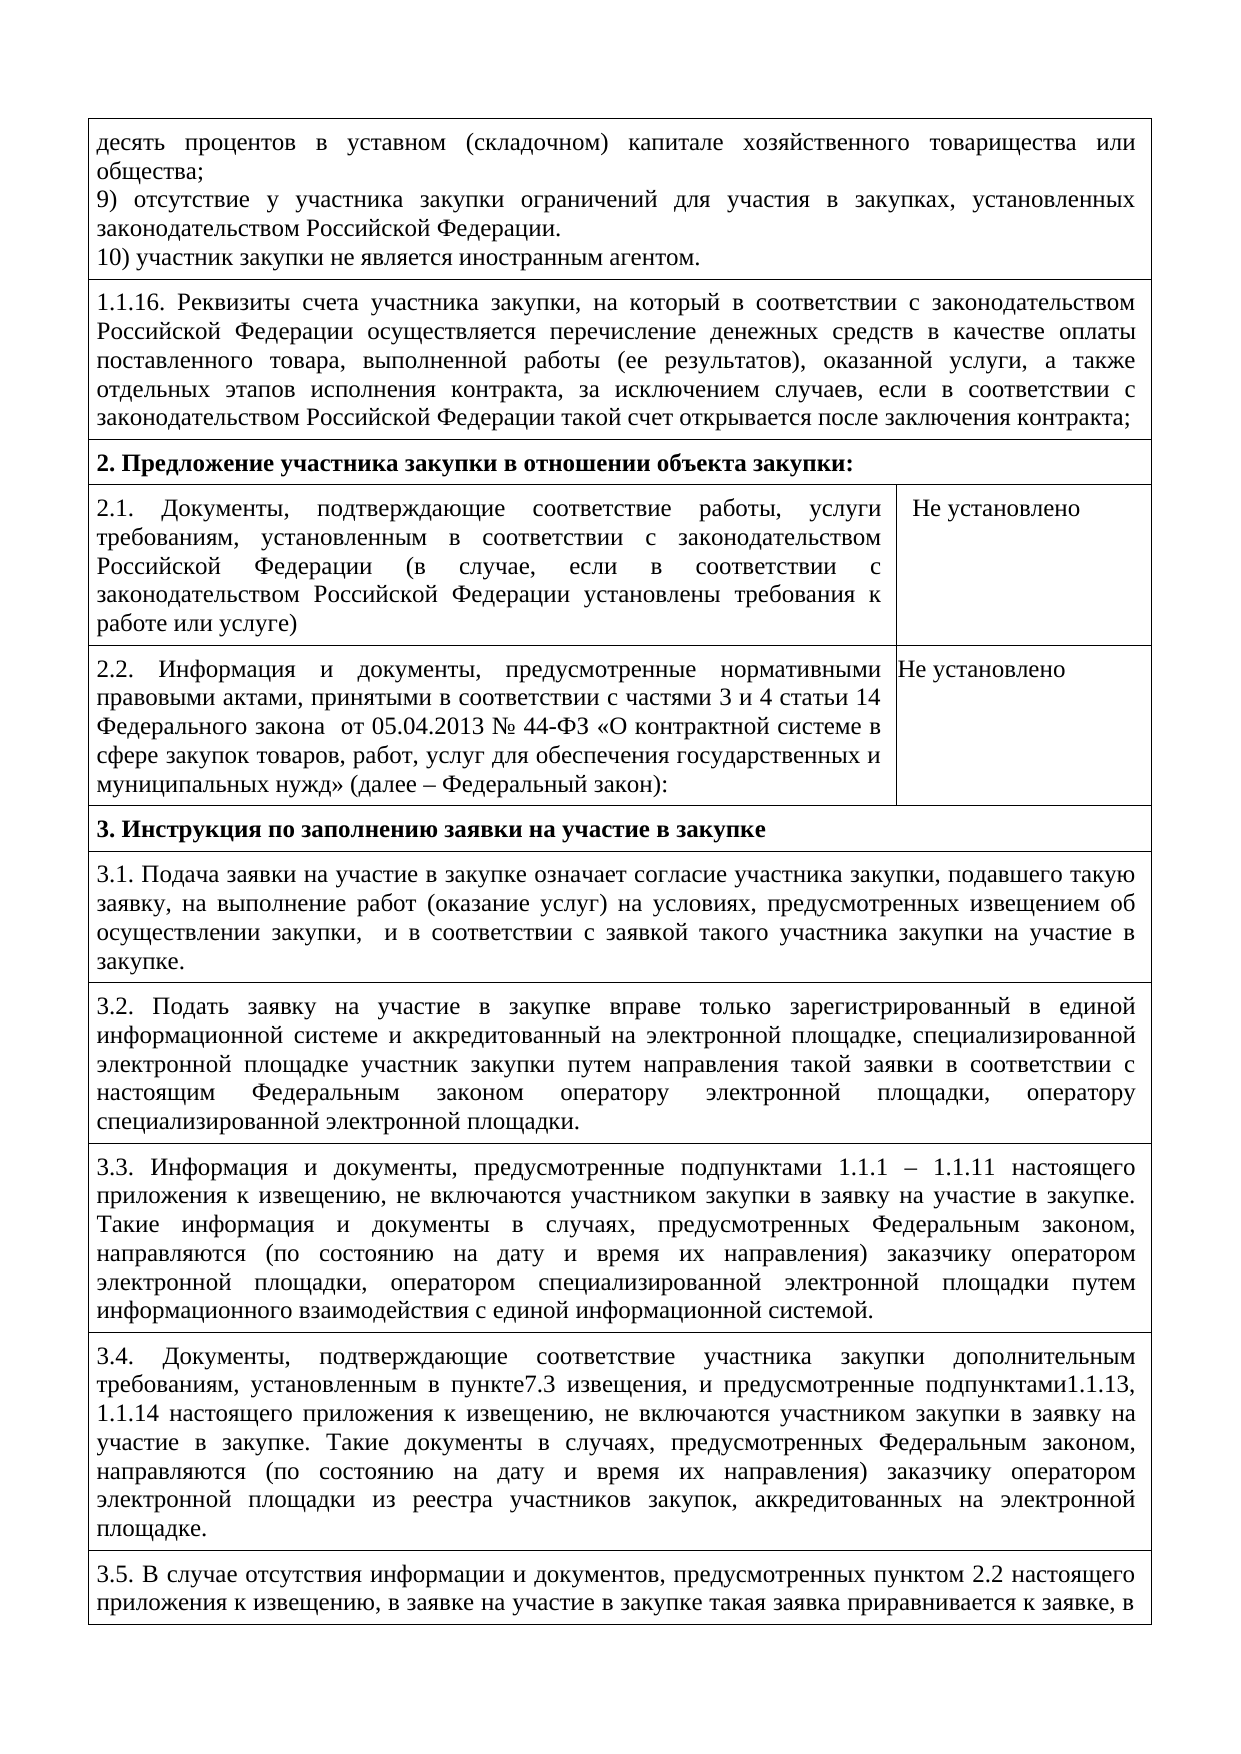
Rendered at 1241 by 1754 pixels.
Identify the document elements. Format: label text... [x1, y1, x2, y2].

table_cell 1.1.16. Реквизиты счета участника закупки, на который в соответствии с законодательством Российской Федерации осуществляется перечисление денежных средств в качестве оплаты поставленного товара, выполненной работы (ее результатов), оказанной услуги, а также отдельных этапов исполнения контракта, за исключением случаев, если в соответствии с законодательством Российской Федерации такой счет открывается после заключения контракта; [89, 280, 1151, 439]
table_cell 3.3. Информация и документы, предусмотренные подпунктами 1.1.1 – 1.1.11 настоящего приложения к извещению, не включаются участником закупки в заявку на участие в закупке. Такие информация и документы в случаях, предусмотренных Федеральным законом, направляются (по состоянию на дату и время их направления) заказчику оператором электронной площадки, оператором специализированной электронной площадки путем информационного взаимодействия с единой информационной системой. [89, 1144, 1151, 1332]
table_cell 2.2. Информация и документы, предусмотренные нормативными правовыми актами, принятыми в соответствии с частями 3 и 4 статьи 14 Федерального закона от 05.04.2013 № 44-ФЗ «О контрактной системе в сфере закупок товаров, работ, услуг для обеспечения государственных и муниципальных нужд» (далее – Федеральный закон): [89, 646, 896, 805]
table_cell 2. Предложение участника закупки в отношении объекта закупки: [89, 440, 1151, 484]
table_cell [89, 119, 1151, 278]
table_cell 3. Инструкция по заполнению заявки на участие в закупке [89, 806, 1151, 851]
table_cell 2.1. Документы, подтверждающие соответствие работы, услуги требованиям, установленным в соответствии с законодательством Российской Федерации (в случае, если в соответствии с законодательством Российской Федерации установлены требования к работе или услуге) [89, 485, 896, 645]
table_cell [89, 1551, 1151, 1624]
table_cell Не установлено [897, 485, 1151, 645]
table_cell 3.1. Подача заявки на участие в закупке означает согласие участника закупки, подавшего такую заявку, на выполнение работ (оказание услуг) на условиях, предусмотренных извещением об осуществлении закупки, и в соответствии с заявкой такого участника закупки на участие в закупке. [89, 852, 1151, 982]
table_cell Не установлено [897, 646, 1151, 805]
table_cell 3.2. Подать заявку на участие в закупке вправе только зарегистрированный в единой информационной системе и аккредитованный на электронной площадке, специализированной электронной площадке участник закупки путем направления такой заявки в соответствии с настоящим Федеральным законом оператору электронной площадки, оператору специализированной электронной площадки. [89, 983, 1151, 1143]
table_cell 3.4. Документы, подтверждающие соответствие участника закупки дополнительным требованиям, установленным в пункте7.3 извещения, и предусмотренные подпунктами1.1.13, 1.1.14 настоящего приложения к извещению, не включаются участником закупки в заявку на участие в закупке. Такие документы в случаях, предусмотренных Федеральным законом, направляются (по состоянию на дату и время их направления) заказчику оператором электронной площадки из реестра участников закупок, аккредитованных на электронной площадке. [89, 1333, 1151, 1550]
